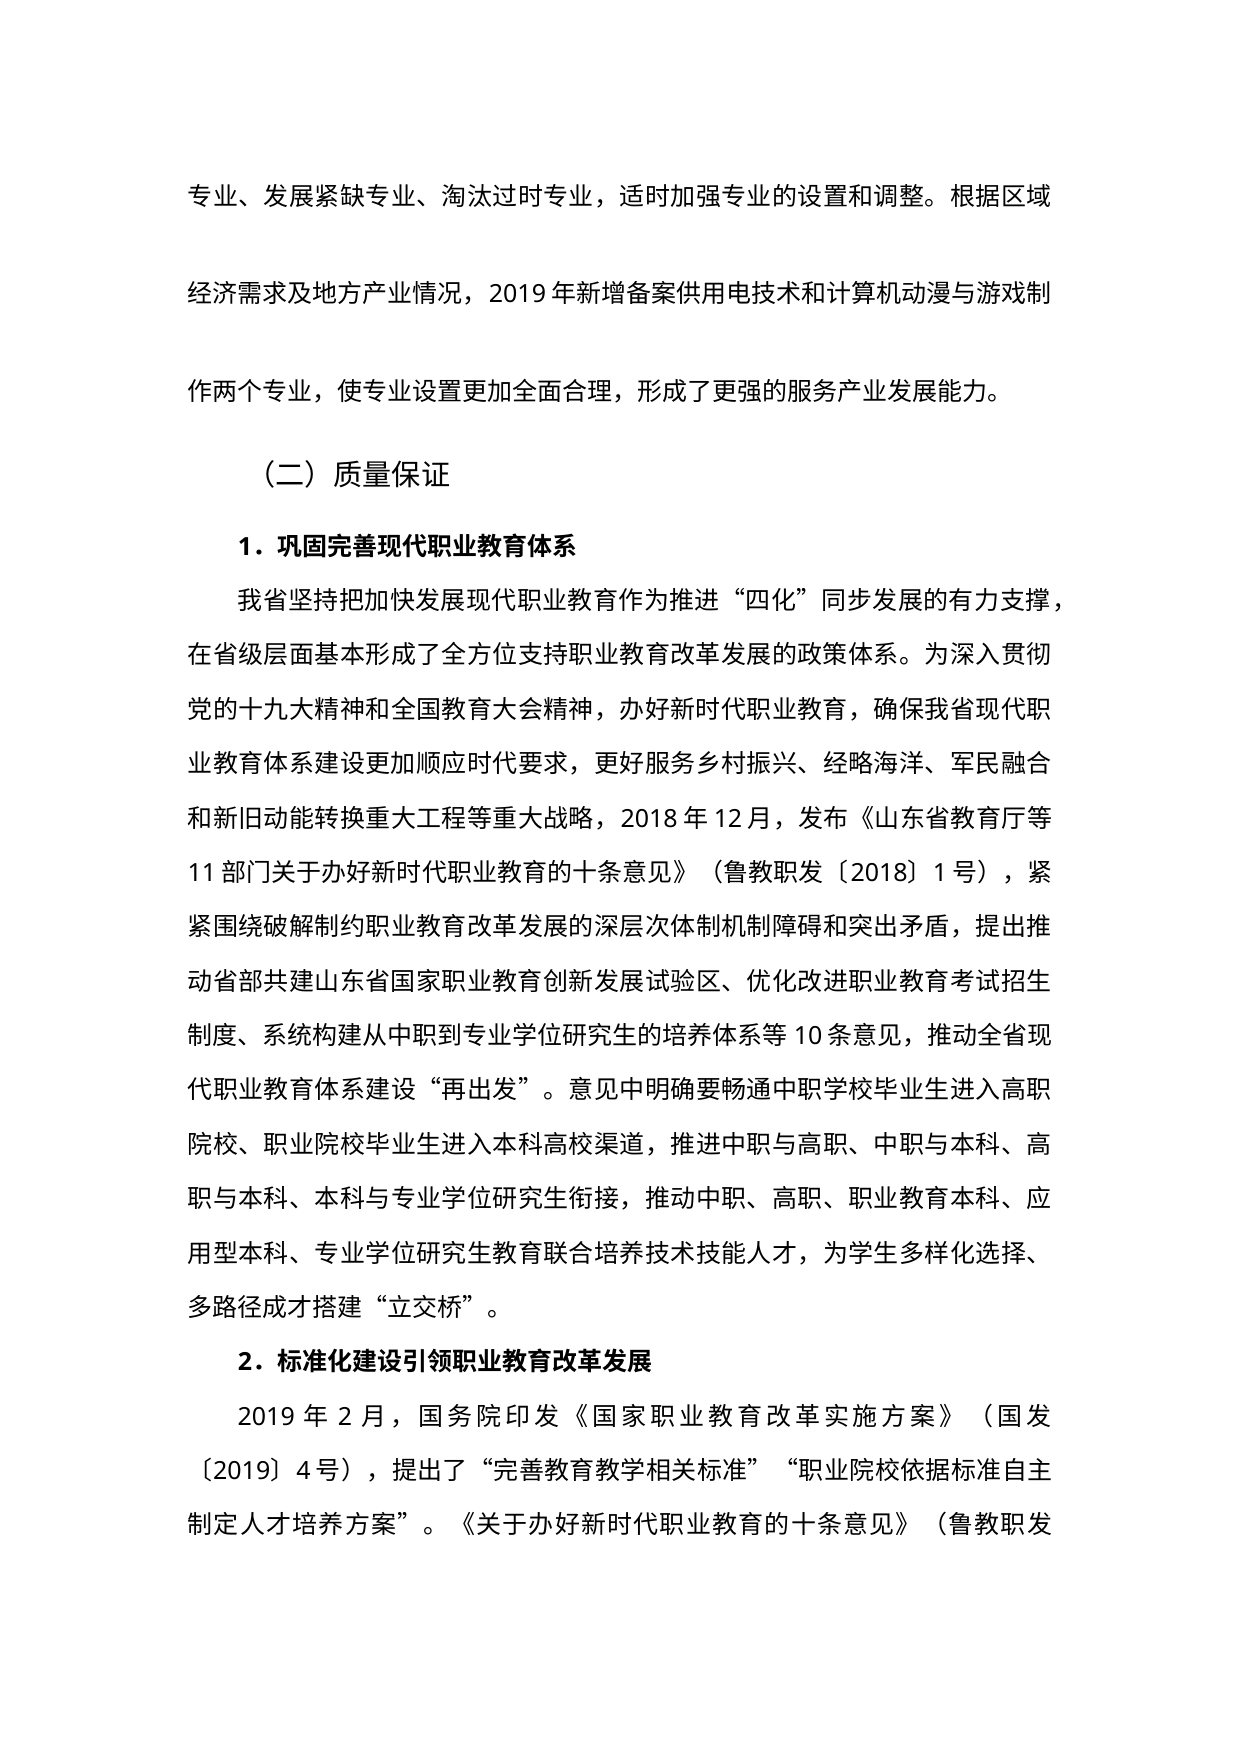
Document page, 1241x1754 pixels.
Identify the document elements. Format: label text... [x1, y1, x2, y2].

text 1．巩固完善现代职业教育体系 [187, 526, 1053, 562]
text （二）质量保证 [187, 440, 1053, 505]
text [187, 162, 1053, 422]
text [187, 1396, 1053, 1541]
text 我省坚持把加快发展现代职业教育作为推进“四化”同步发展的有力支撑，在省级层面基本形成了全方位支持职业教育改革发展的政策体系。为深入贯彻党的十九大精神和全国教育大会精神，办好新时代职业教育，确保我省现代职业教育体系建设更加顺应时代要求，更好服务乡村振兴、经略海洋、军民融合和新旧动能转换重大工程等重大战略，2018年12月，发布《山东省教育厅等11部门关于办好新时代职业教育的十条意见》（鲁教职发〔2018〕1号），紧紧围绕破解制约职业教育改革发展的深层次体制机制障碍和突出矛盾，提出推动省部共建山东省国家职业教育创新发展试验区、优化改进职业教育考试招生制度、系统构建从中职到专业学位研究生的培养体系等10条意见，推动全省现代职业教育体系建设“再出发”。意见中明确要畅通中职学校毕业生进入高职院校、职业院校毕业生进入本科高校渠道，推进中职与高职、中职与本科、高职与本科、本科与专业学位研究生衔接，推动中职、高职、职业教育本科、应用型本科、专业学位研究生教育联合培养技术技能人才，为学生多样化选择、多路径成才搭建“立交桥”。 [187, 581, 1053, 1324]
text 2．标准化建设引领职业教育改革发展 [187, 1342, 1053, 1378]
